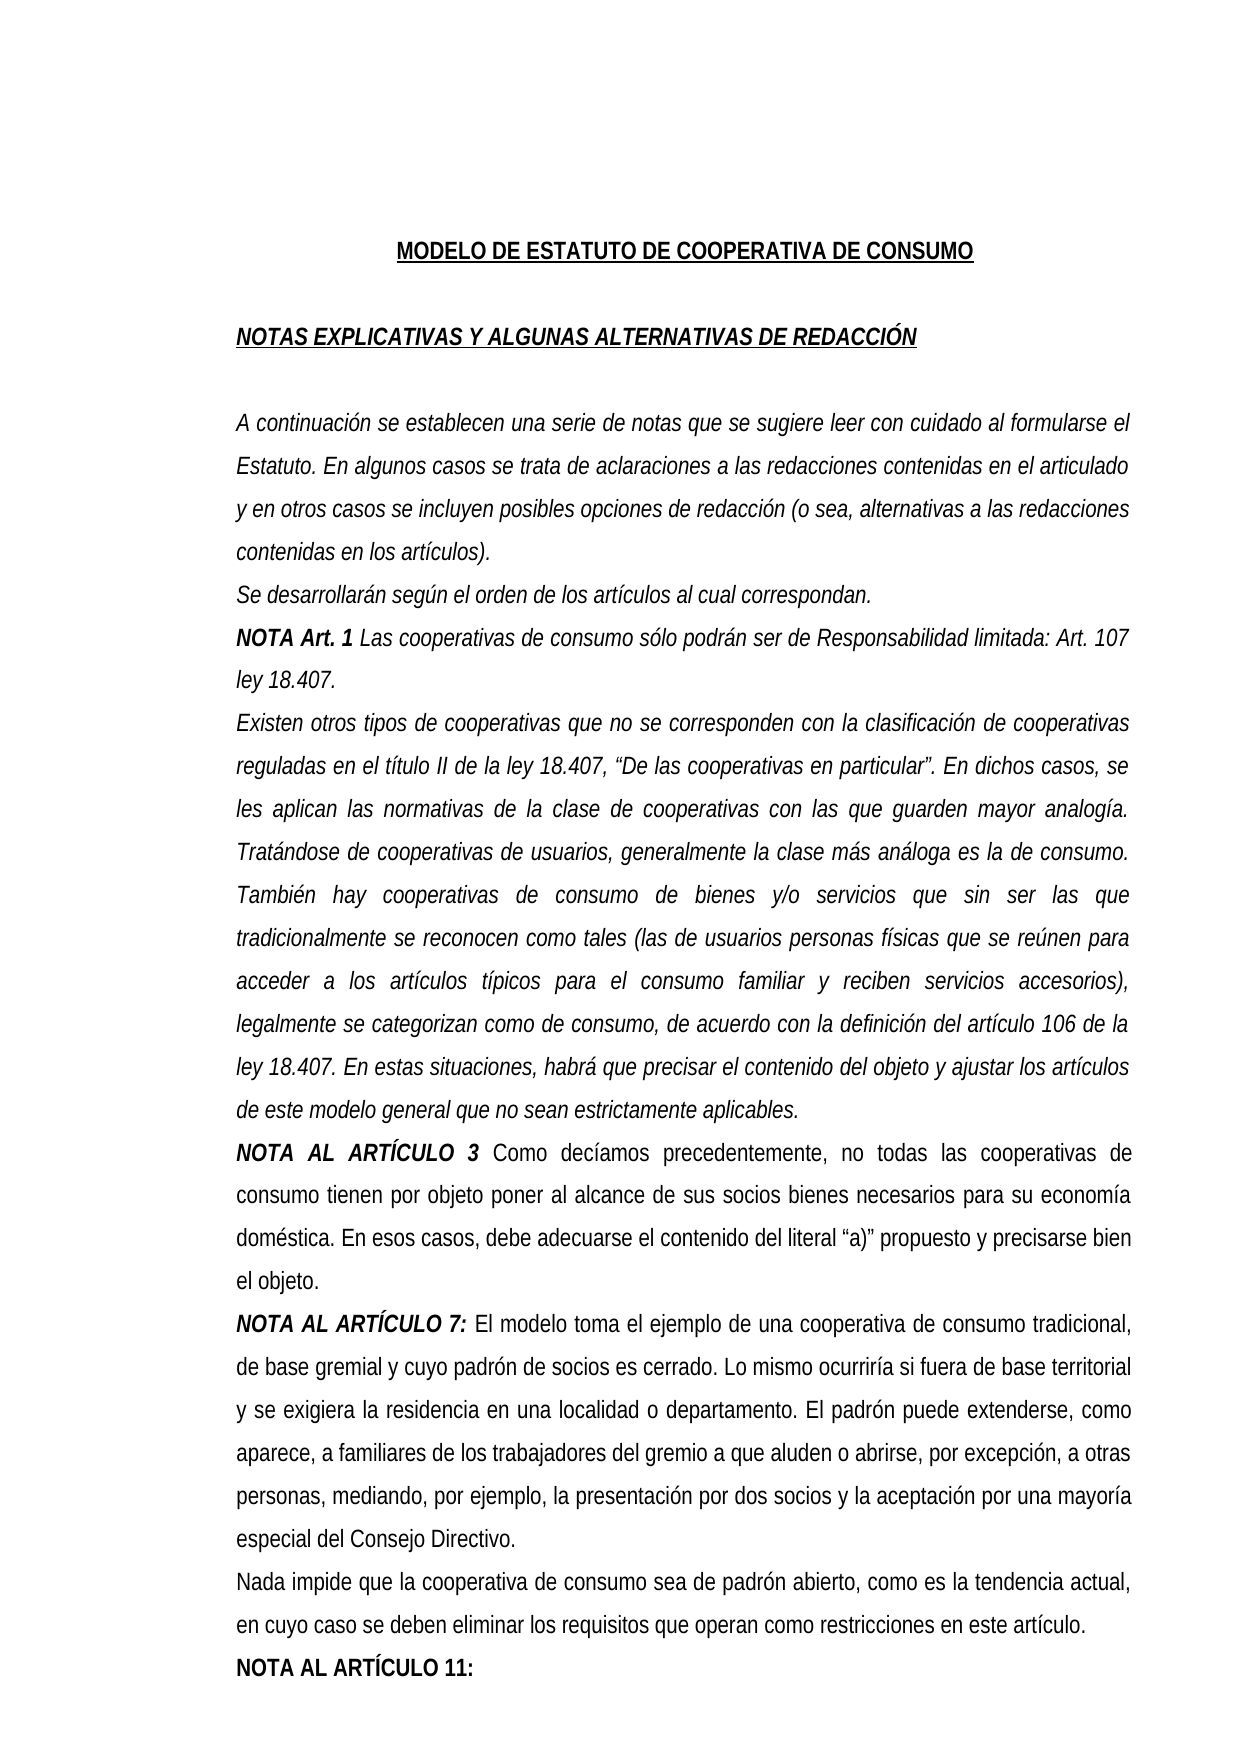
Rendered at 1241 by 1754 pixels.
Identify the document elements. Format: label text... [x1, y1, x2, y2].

text NOTA AL ARTÍCULO 7: El modelo toma el ejemplo de una cooperativa de consumo tradicional, de base gremial y cuyo padrón de socios es cerrado. Lo mismo ocurriría si fuera de base territorial y se exigiera la residencia en una localidad o departamento. El padrón puede extenderse, como aparece, a familiares de los trabajadores del gremio a que aluden o abrirse, por excepción, a otras personas, mediando, por ejemplo, la presentación por dos socios y la aceptación por una mayoría especial del Consejo Directivo. [236, 1309, 1134, 1552]
text NOTA AL ARTÍCULO 3 Como decíamos precedentemente, no todas las cooperativas de consumo tienen por objeto poner al alcance de sus socios bienes necesarios para su economía doméstica. En esos casos, debe adecuarse el contenido del literal “a)” propuesto y precisarse bien el objeto. [236, 1137, 1134, 1295]
text Se desarrollarán según el orden de los artículos al cual correspondan. [236, 579, 1134, 608]
text NOTA AL ARTÍCULO 11: [236, 1652, 1134, 1681]
text MODELO DE ESTATUTO DE COOPERATIVA DE CONSUMO [236, 236, 1134, 265]
text NOTA Art. 1 Las cooperativas de consumo sólo podrán ser de Responsabilidad limitada: Art. 107 ley 18.407. [236, 622, 1134, 694]
text NOTAS EXPLICATIVAS Y ALGUNAS ALTERNATIVAS DE REDACCIÓN [236, 322, 1134, 351]
text Nada impide que la cooperativa de consumo sea de padrón abierto, como es la tendencia actual, en cuyo caso se deben eliminar los requisitos que operan como restricciones en este artículo. [236, 1567, 1134, 1638]
text Existen otros tipos de cooperativas que no se corresponden con la clasificación de cooperativas reguladas en el título II de la ley 18.407, “De las cooperativas en particular”. En dichos casos, se les aplican las normativas de la clase de cooperativas con las que guarden mayor analogía. Tratándose de cooperativas de usuarios, generalmente la clase más análoga es la de consumo. También hay cooperativas de consumo de bienes y/o servicios que sin ser las que tradicionalmente se reconocen como tales (las de usuarios personas físicas que se reúnen para acceder a los artículos típicos para el consumo familiar y reciben servicios accesorios), legalmente se categorizan como de consumo, de acuerdo con la definición del artículo 106 de la ley 18.407. En estas situaciones, habrá que precisar el contenido del objeto y ajustar los artículos de este modelo general que no sean estrictamente aplicables. [236, 708, 1134, 1123]
text A continuación se establecen una serie de notas que se sugiere leer con cuidado al formularse el Estatuto. En algunos casos se trata de aclaraciones a las redacciones contenidas en el articulado y en otros casos se incluyen posibles opciones de redacción (o sea, alternativas a las redacciones contenidas en los artículos). [236, 408, 1134, 565]
